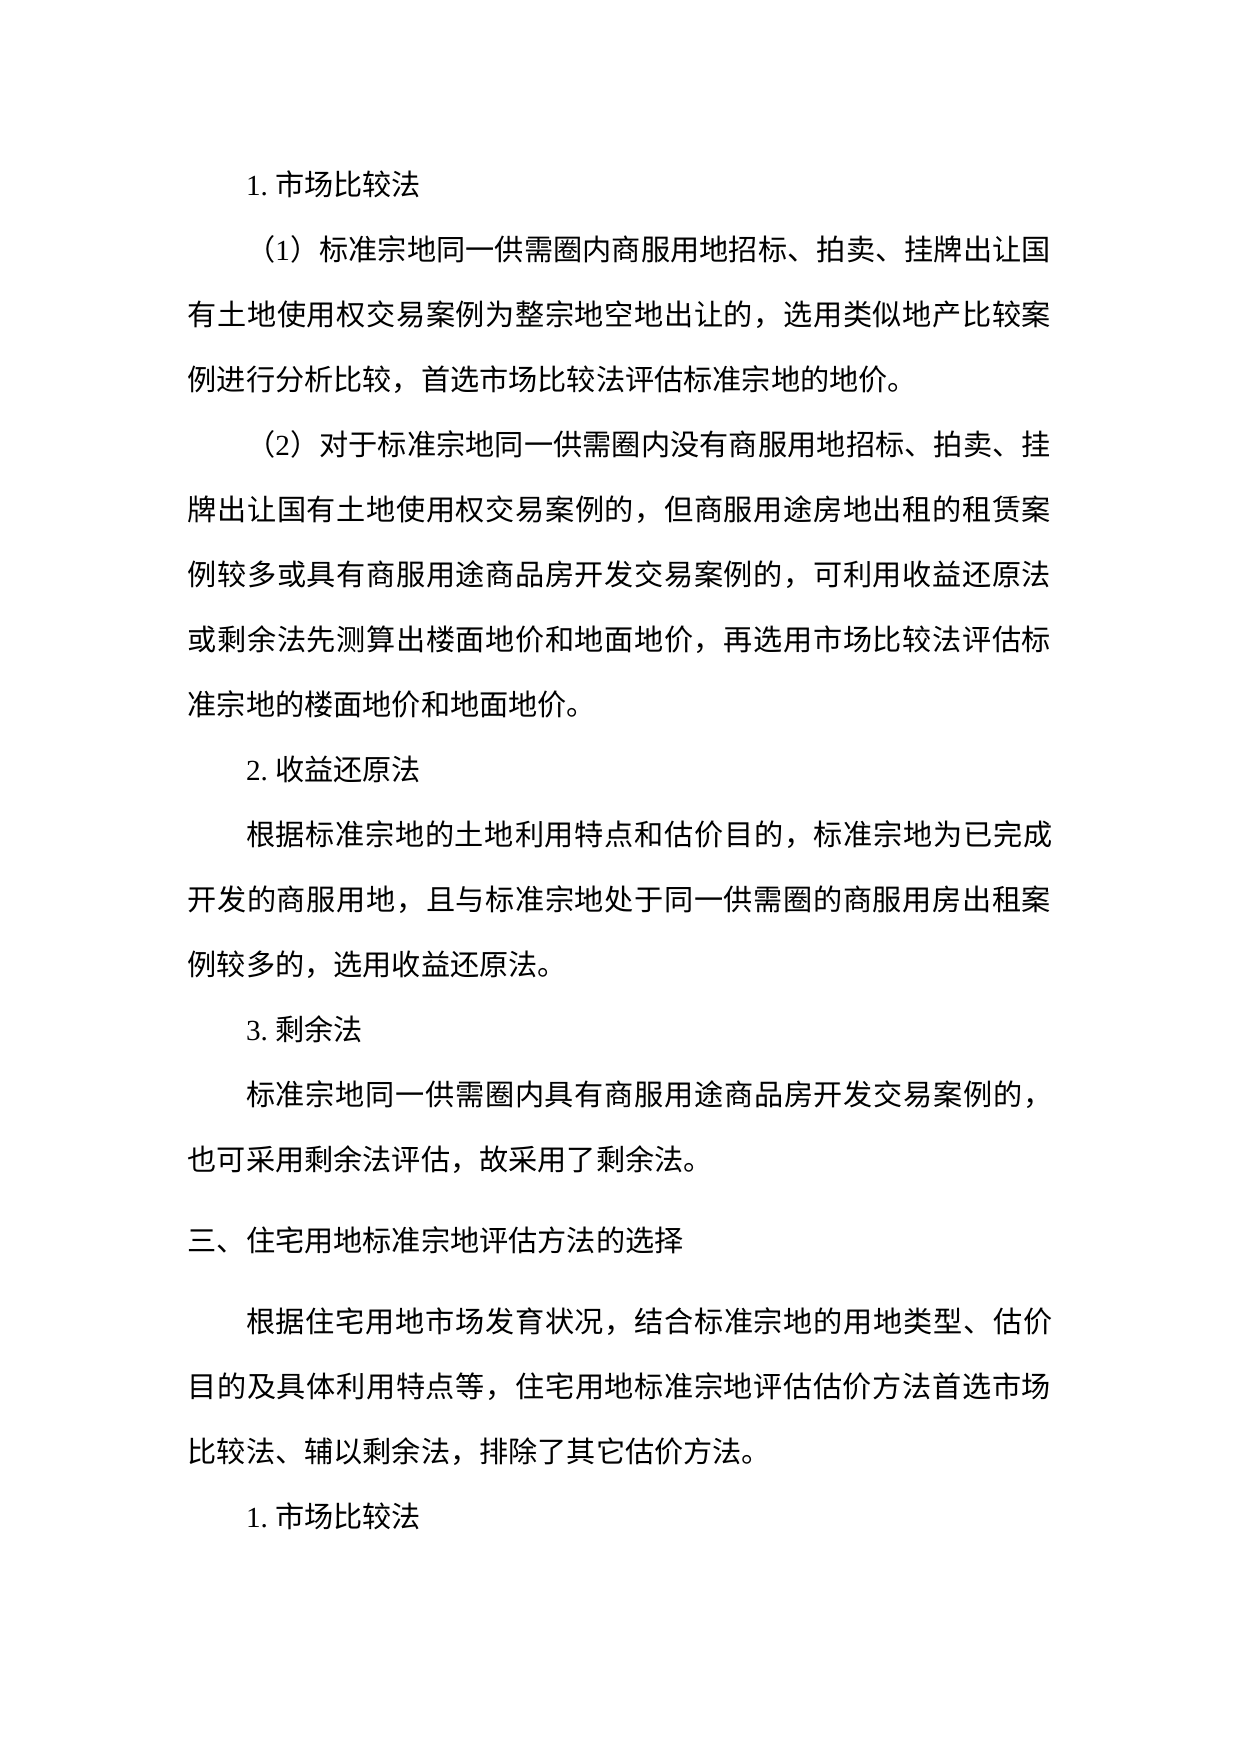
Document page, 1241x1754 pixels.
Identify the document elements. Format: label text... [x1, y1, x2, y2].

text 根据标准宗地的土地利用特点和估价目的，标准宗地为已完成开发的商服用地，且与标准宗地处于同一供需圈的商服用房出租案例较多的，选用收益还原法。 [187, 800, 1053, 995]
text 标准宗地同一供需圈内具有商服用途商品房开发交易案例的，也可采用剩余法评估，故采用了剩余法。 [187, 1060, 1053, 1190]
text 1. 市场比较法 [187, 1482, 1053, 1547]
text 3. 剩余法 [187, 995, 1053, 1060]
text 三、住宅用地标准宗地评估方法的选择 [187, 1206, 1053, 1271]
text 根据住宅用地市场发育状况，结合标准宗地的用地类型、估价目的及具体利用特点等，住宅用地标准宗地评估估价方法首选市场比较法、辅以剩余法，排除了其它估价方法。 [187, 1287, 1053, 1482]
text （1）标准宗地同一供需圈内商服用地招标、拍卖、挂牌出让国有土地使用权交易案例为整宗地空地出让的，选用类似地产比较案例进行分析比较，首选市场比较法评估标准宗地的地价。 [187, 215, 1053, 410]
text 2. 收益还原法 [187, 735, 1053, 800]
text （2）对于标准宗地同一供需圈内没有商服用地招标、拍卖、挂牌出让国有土地使用权交易案例的，但商服用途房地出租的租赁案例较多或具有商服用途商品房开发交易案例的，可利用收益还原法或剩余法先测算出楼面地价和地面地价，再选用市场比较法评估标准宗地的楼面地价和地面地价。 [187, 410, 1053, 735]
text 1. 市场比较法 [187, 150, 1053, 215]
